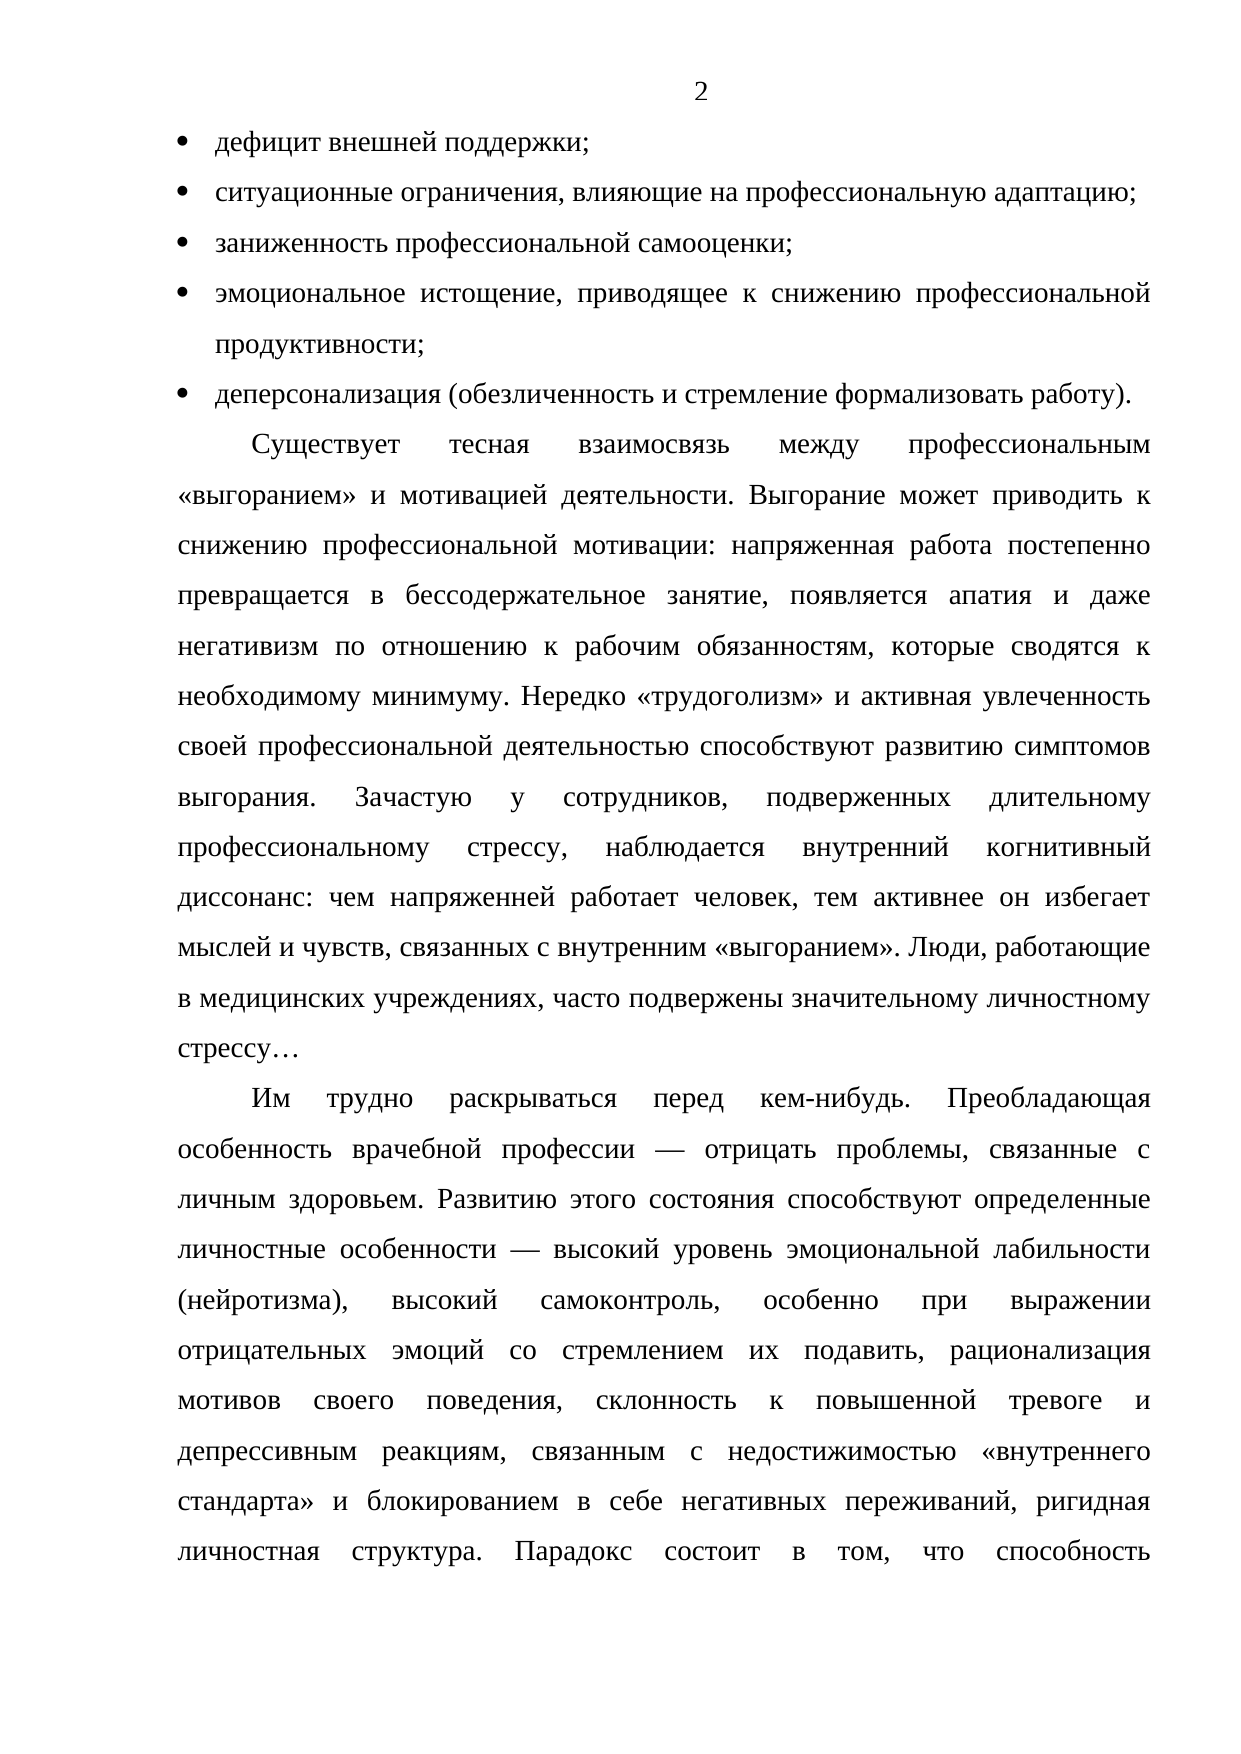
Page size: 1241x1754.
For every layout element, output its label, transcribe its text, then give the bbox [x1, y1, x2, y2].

list ситуационные ограничения, влияющие на профессиональную адаптацию; [177, 174, 1152, 208]
text Существует тесная взаимосвязь между профессиональным «выгоранием» и мотивацией деятельности. Выгорание может приводить к снижению профессиональной мотивации: напряженная работа постепенно превращается в бессодержательное занятие, появляется апатия и даже негативизм по отношению к рабочим обязанностям, которые сводятся к необходимому минимуму. Нередко «трудоголизм» и активная увлеченность своей профессиональной деятельностью способствуют развитию симптомов выгорания. Зачастую у сотрудников, подверженных длительному профессиональному стрессу, наблюдается внутренний когнитивный диссонанс: чем напряженней работает человек, тем активнее он избегает мыслей и чувств, связанных с внутренним «выгоранием». Люди, работающие в медицинских учреждениях, часто подвержены значительному личностному стрессу… [177, 426, 1152, 1064]
list заниженность профессиональной самооценки; [177, 225, 1152, 258]
list деперсонализация (обезличенность и стремление формализовать работу). [177, 376, 1152, 410]
list дефицит внешней поддержки; [177, 124, 1152, 158]
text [177, 1081, 1152, 1567]
list эмоциональное истощение, приводящее к снижению профессиональной продуктивности; [177, 275, 1152, 359]
